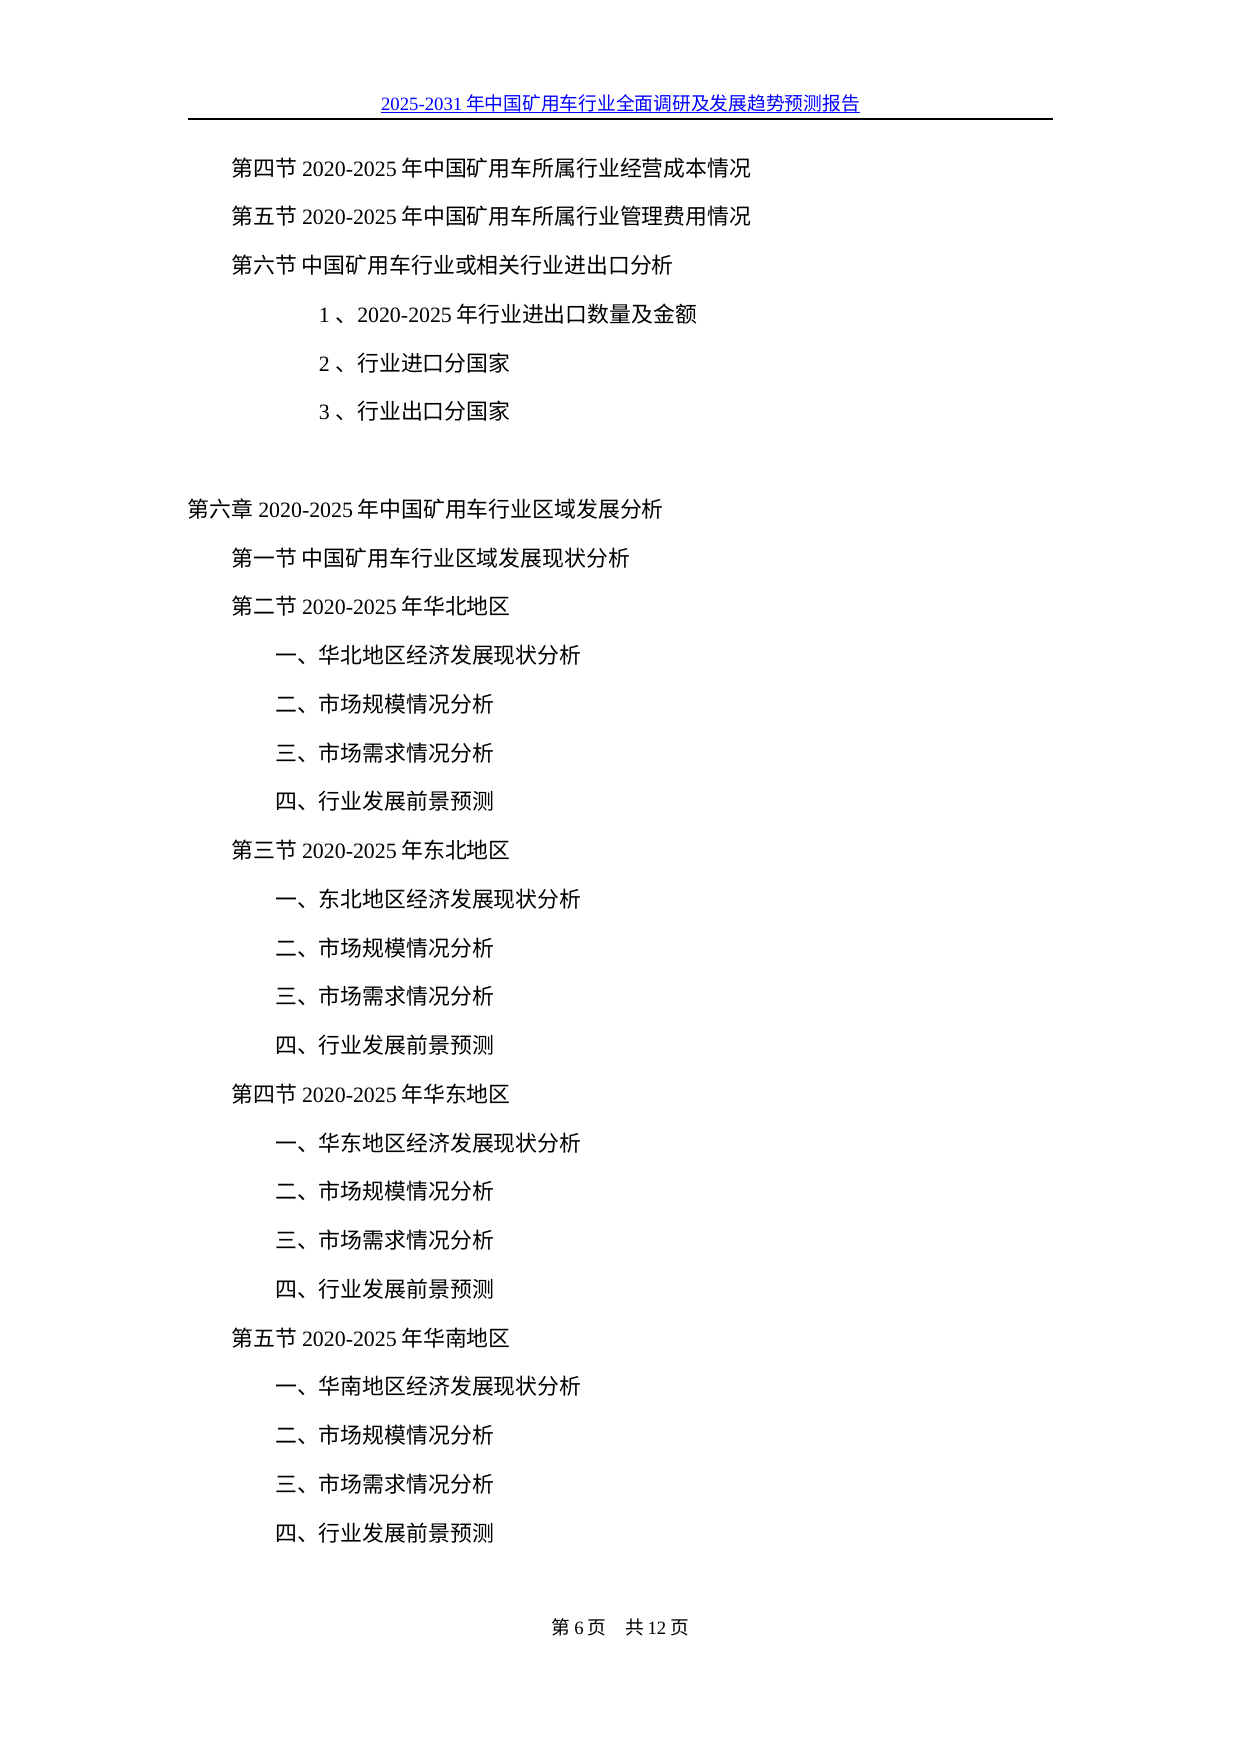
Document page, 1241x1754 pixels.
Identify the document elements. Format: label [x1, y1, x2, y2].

text [187, 150, 1053, 1548]
